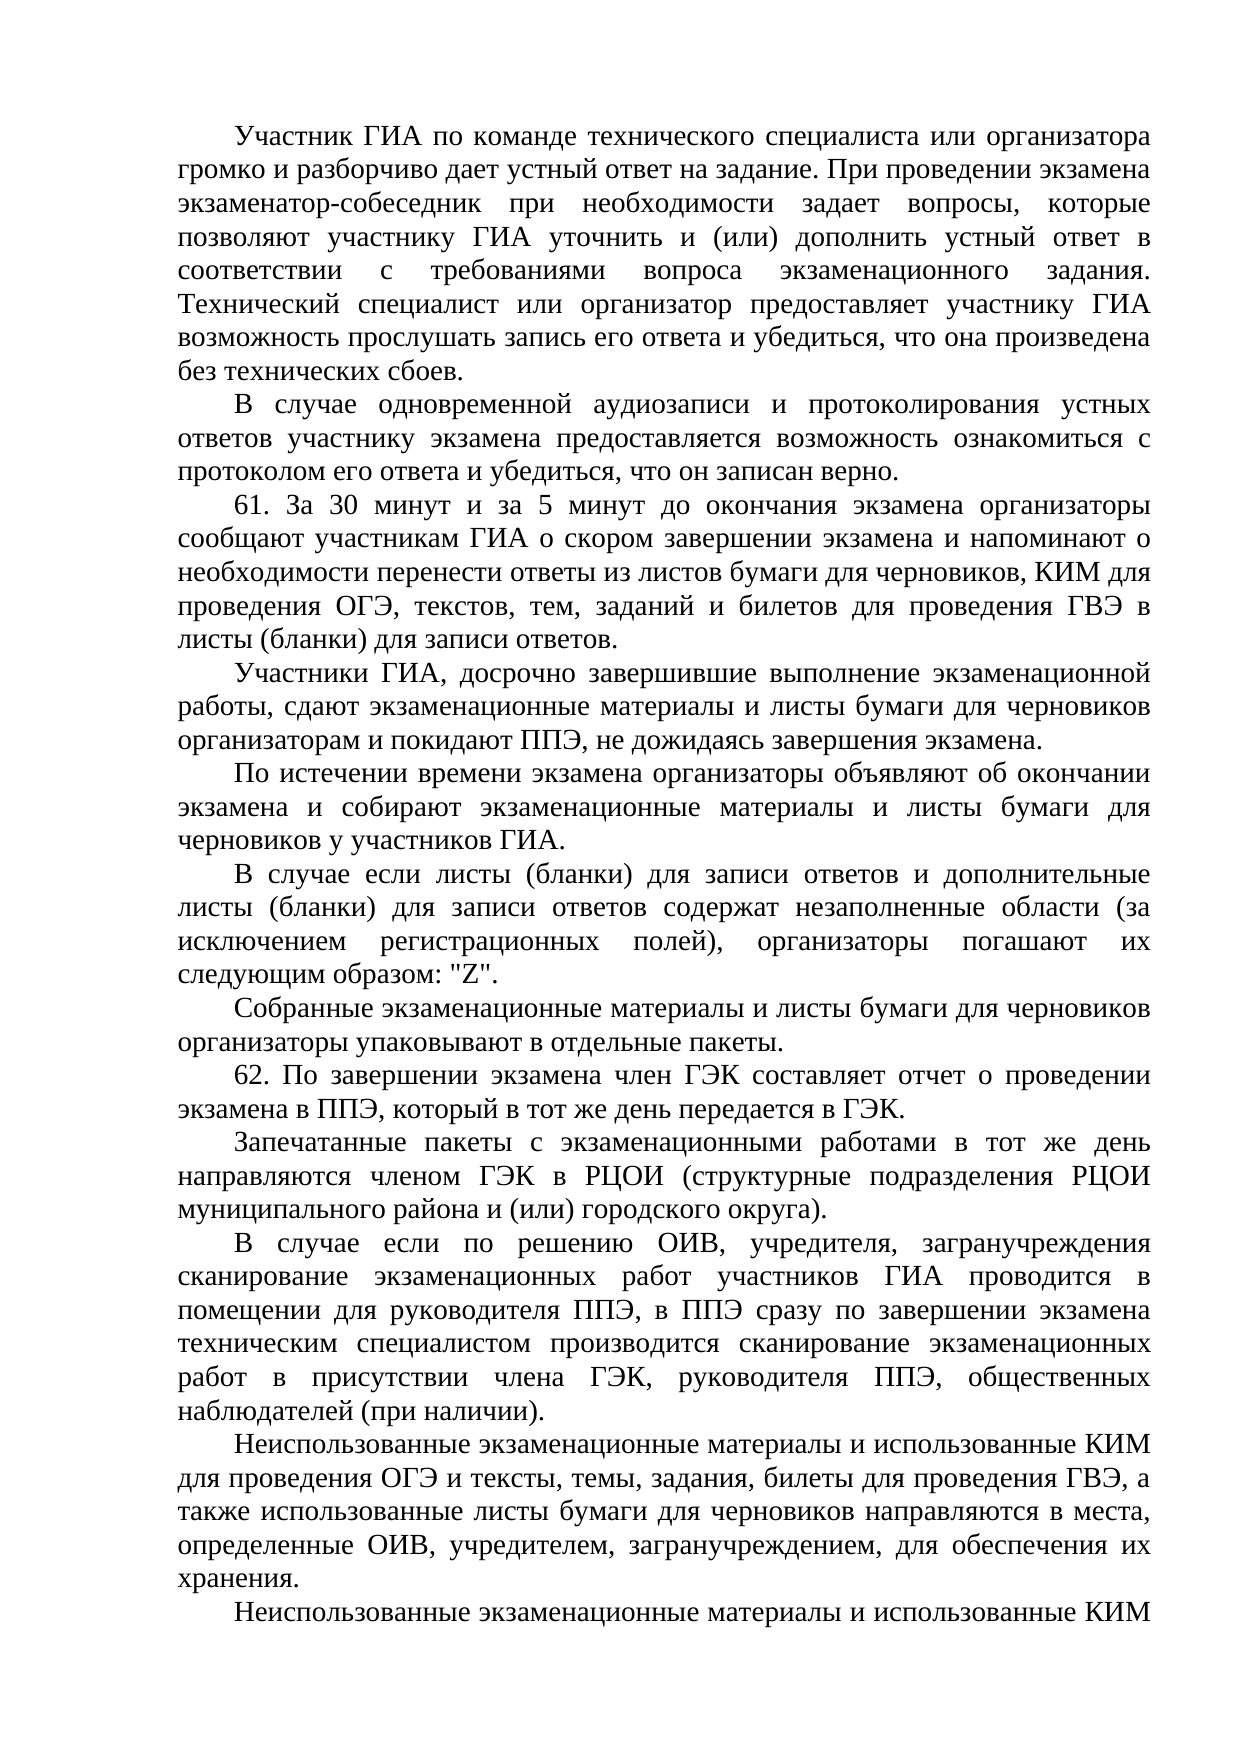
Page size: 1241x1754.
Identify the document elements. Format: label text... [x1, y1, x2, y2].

text По истечении времени экзамена организаторы объявляют об окончании экзамена и собирают экзаменационные материалы и листы бумаги для черновиков у участников ГИА. [177, 755, 1152, 856]
text Участники ГИА, досрочно завершившие выполнение экзаменационной работы, сдают экзаменационные материалы и листы бумаги для черновиков организаторам и покидают ППЭ, не дожидаясь завершения экзамена. [177, 655, 1152, 755]
text Участник ГИА по команде технического специалиста или организатора громко и разборчиво дает устный ответ на задание. При проведении экзамена экзаменатор-собеседник при необходимости задает вопросы, которые позволяют участнику ГИА уточнить и (или) дополнить устный ответ в соответствии с требованиями вопроса экзаменационного задания. Технический специалист или организатор предоставляет участнику ГИА возможность прослушать запись его ответа и убедиться, что она произведена без технических сбоев. [177, 118, 1152, 386]
text Неиспользованные экзаменационные материалы и использованные КИМ для проведения ОГЭ и тексты, темы, задания, билеты для проведения ГВЭ, а также использованные листы бумаги для черновиков направляются в места, определенные ОИВ, учредителем, загранучреждением, для обеспечения их хранения. [177, 1426, 1152, 1594]
text В случае если листы (бланки) для записи ответов и дополнительные листы (бланки) для записи ответов содержат незаполненные области (за исключением регистрационных полей), организаторы погашают их следующим образом: "Z". [177, 856, 1152, 990]
text Запечатанные пакеты с экзаменационными работами в тот же день направляются членом ГЭК в РЦОИ (структурные подразделения РЦОИ муниципального района и (или) городского округа). [177, 1124, 1152, 1225]
text Собранные экзаменационные материалы и листы бумаги для черновиков организаторы упаковывают в отдельные пакеты. [177, 990, 1152, 1057]
text В случае одновременной аудиозаписи и протоколирования устных ответов участнику экзамена предоставляется возможность ознакомиться с протоколом его ответа и убедиться, что он записан верно. [177, 386, 1152, 487]
text 61. За 30 минут и за 5 минут до окончания экзамена организаторы сообщают участникам ГИА о скором завершении экзамена и напоминают о необходимости перенести ответы из листов бумаги для черновиков, КИМ для проведения ОГЭ, текстов, тем, заданий и билетов для проведения ГВЭ в листы (бланки) для записи ответов. [177, 487, 1152, 655]
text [177, 1594, 1152, 1627]
text 62. По завершении экзамена член ГЭК составляет отчет о проведении экзамена в ППЭ, который в тот же день передается в ГЭК. [177, 1057, 1152, 1124]
text В случае если по решению ОИВ, учредителя, загранучреждения сканирование экзаменационных работ участников ГИА проводится в помещении для руководителя ППЭ, в ППЭ сразу по завершении экзамена техническим специалистом производится сканирование экзаменационных работ в присутствии члена ГЭК, руководителя ППЭ, общественных наблюдателей (при наличии). [177, 1225, 1152, 1426]
